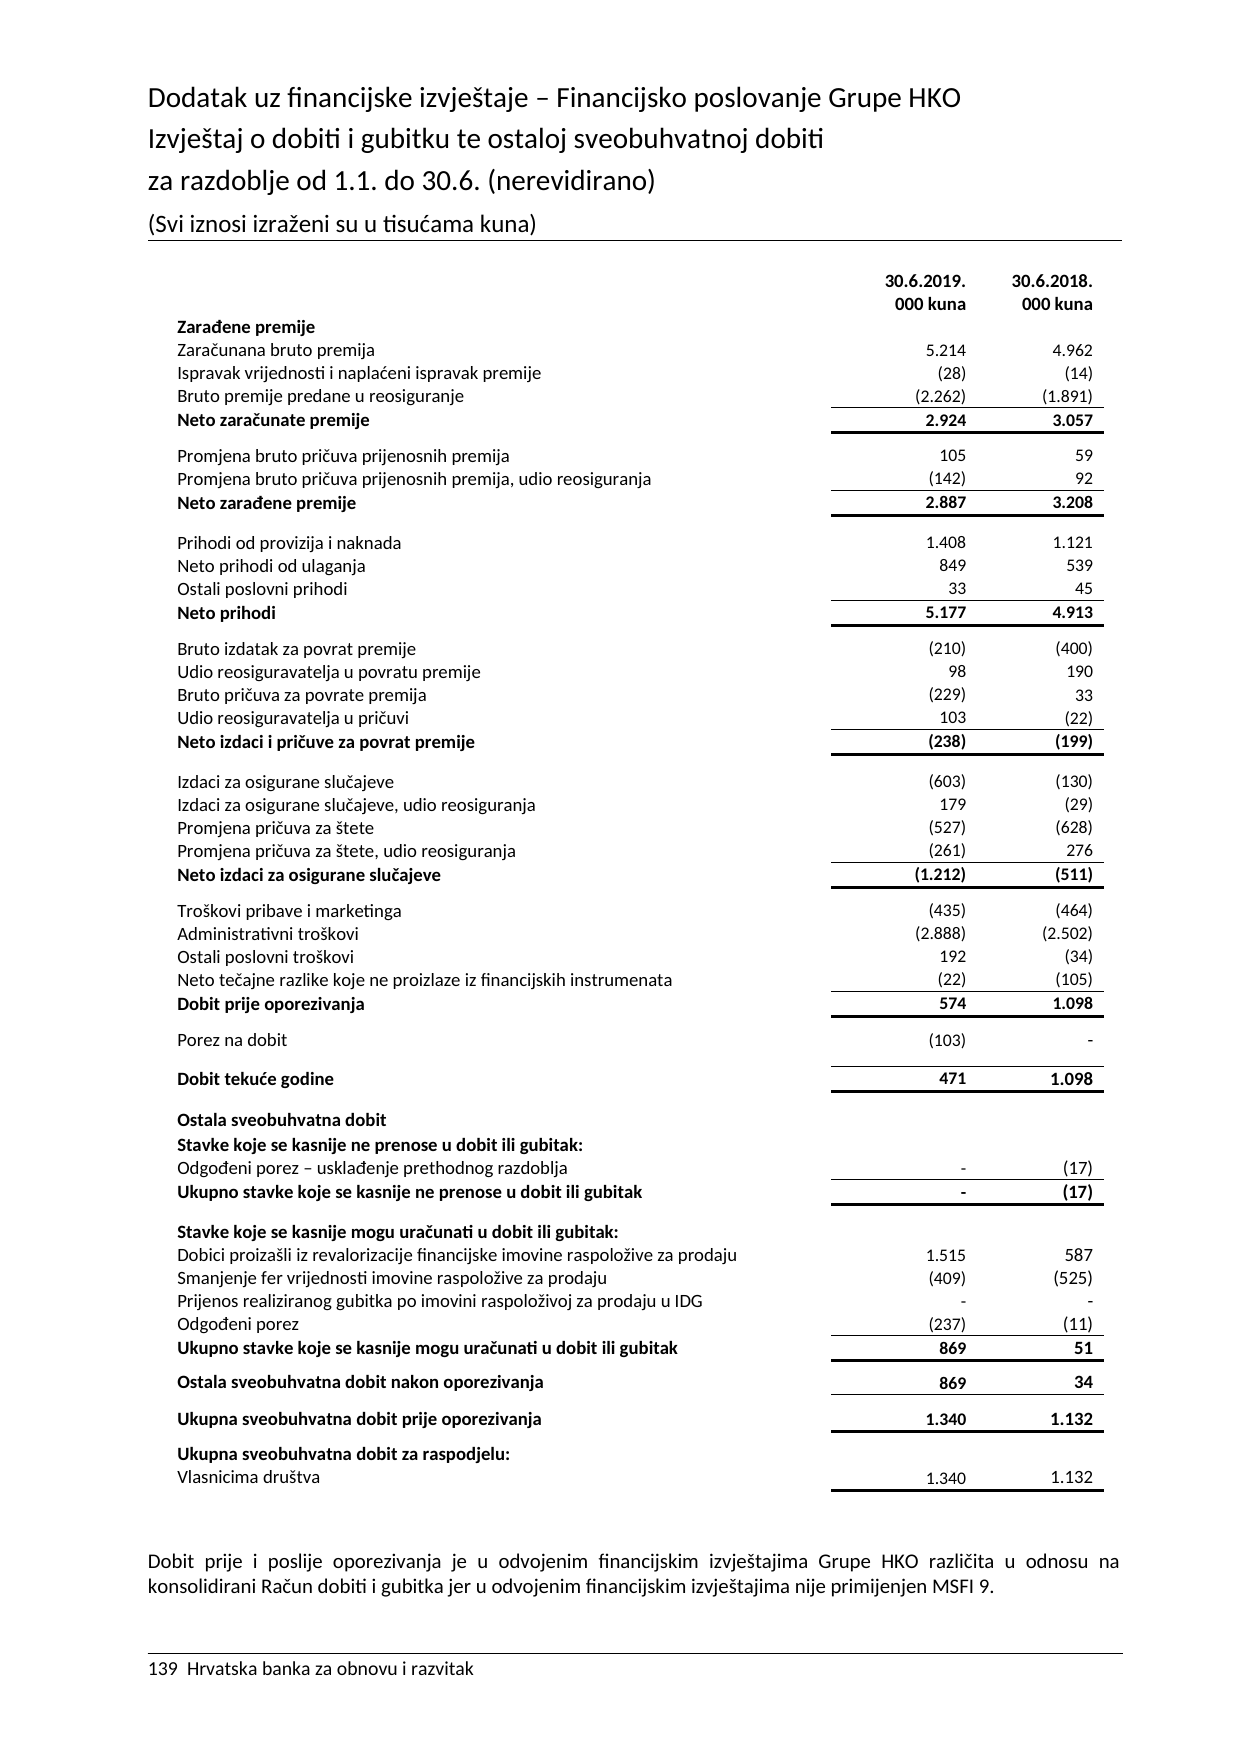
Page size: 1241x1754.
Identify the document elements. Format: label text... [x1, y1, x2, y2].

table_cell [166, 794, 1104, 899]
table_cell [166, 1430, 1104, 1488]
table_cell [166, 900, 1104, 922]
text Dobit prije i poslije oporezivanja je u odvojenim financijskim izvještajima Grupe HKO različita u odnosu na konsolidirani Račun dobiti i gubitka jer u odvojenim financijskim izvještajima nije primijenjen MSFI 9. [148, 1548, 1122, 1599]
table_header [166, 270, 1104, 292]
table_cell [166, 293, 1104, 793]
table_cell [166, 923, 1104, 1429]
